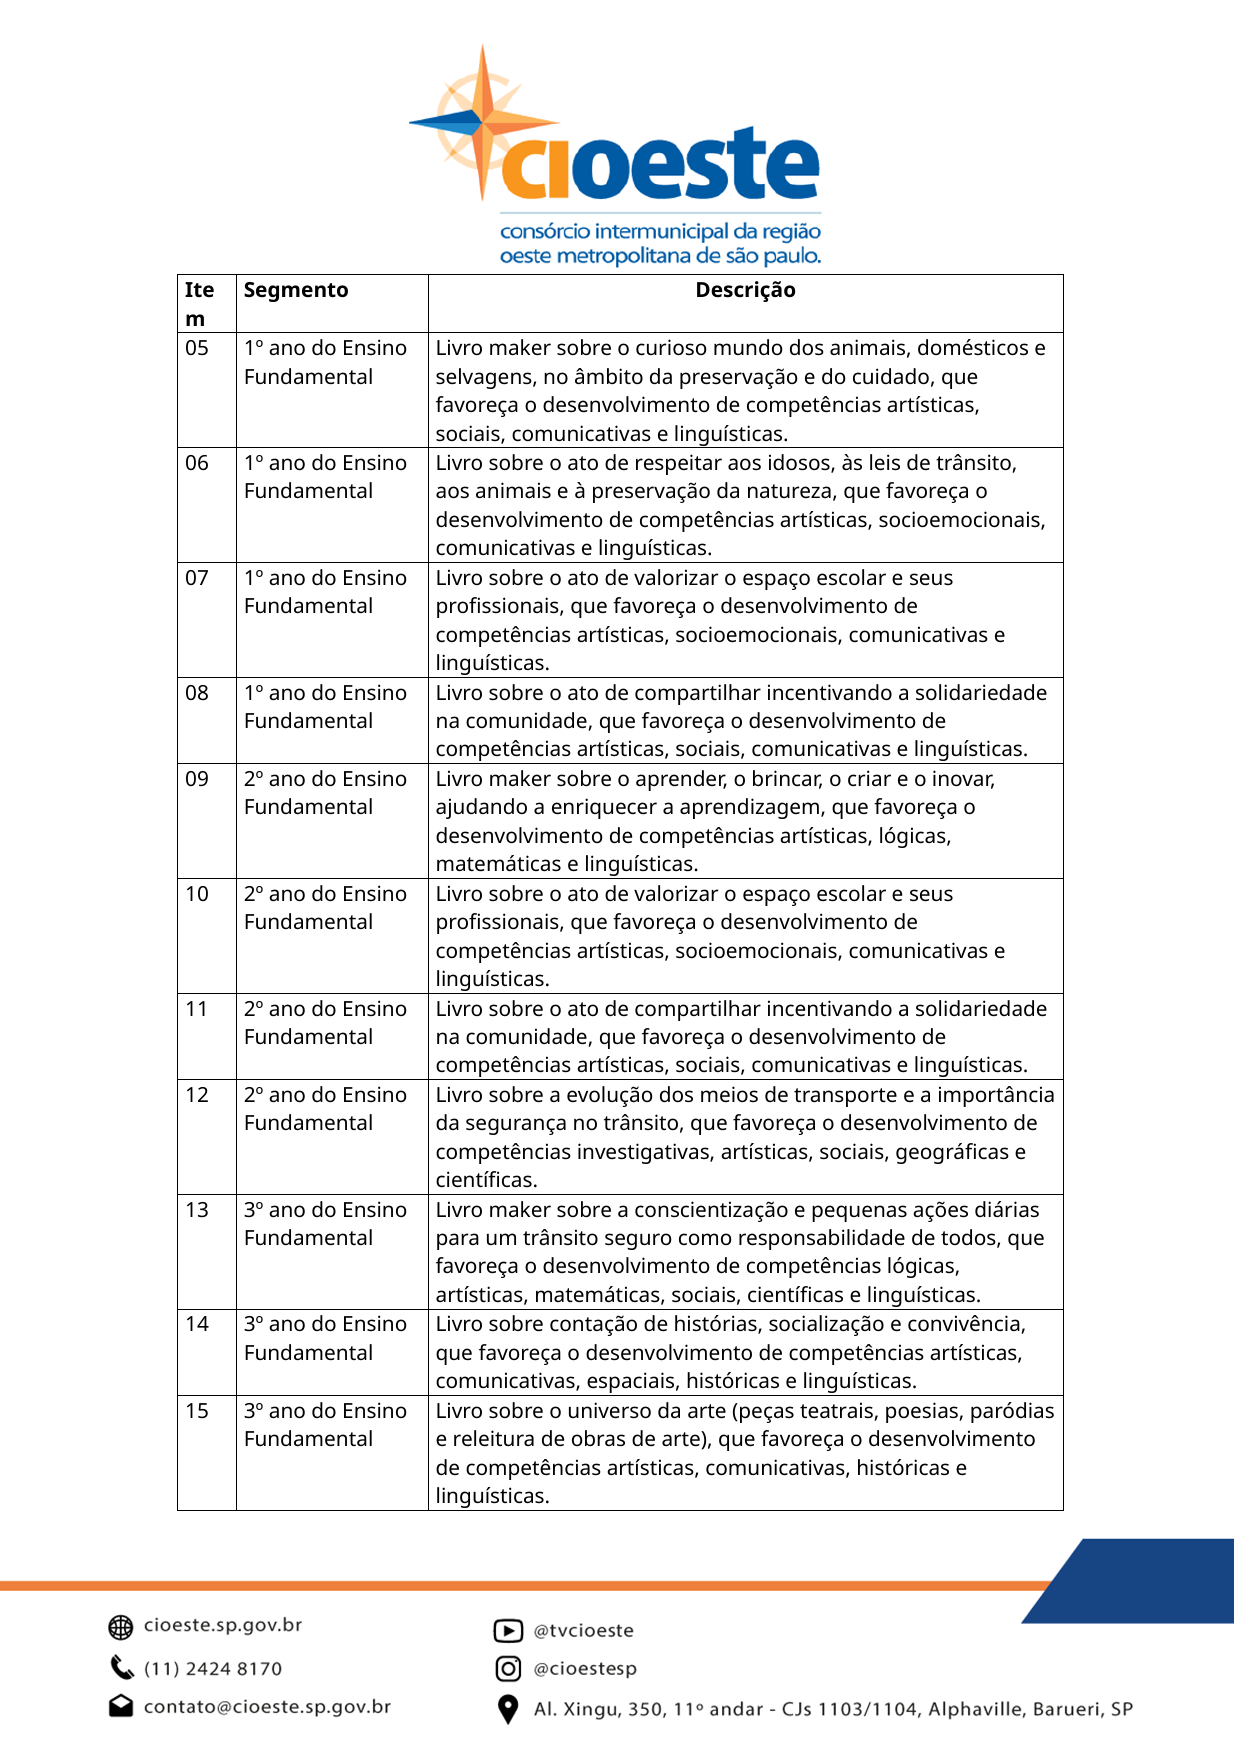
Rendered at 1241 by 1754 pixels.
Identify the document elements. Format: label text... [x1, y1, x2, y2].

table_cell 07 [178, 563, 236, 677]
picture [409, 34, 832, 274]
table_cell 3º ano do Ensino Fundamental [237, 1195, 428, 1308]
table_cell Livro maker sobre o aprender, o brincar, o criar e o inovar, ajudando a enriquecer a aprendizagem, que favoreça o desenvolvimento de competências artísticas, lógicas, matemáticas e linguísticas. [429, 764, 1063, 878]
table_cell 12 [178, 1080, 236, 1194]
table_cell 06 [178, 448, 236, 562]
table_cell Livro sobre o ato de valorizar o espaço escolar e seus profissionais, que favoreça o desenvolvimento de competências artísticas, socioemocionais, comunicativas e linguísticas. [429, 563, 1063, 677]
table_cell Livro sobre a evolução dos meios de transporte e a importância da segurança no trânsito, que favoreça o desenvolvimento de competências investigativas, artísticas, sociais, geográficas e científicas. [429, 1080, 1063, 1194]
table_cell Livro sobre o ato de compartilhar incentivando a solidariedade na comunidade, que favoreça o desenvolvimento de competências artísticas, sociais, comunicativas e linguísticas. [429, 678, 1063, 763]
table_cell 2º ano do Ensino Fundamental [237, 1080, 428, 1194]
table_cell Livro sobre o ato de compartilhar incentivando a solidariedade na comunidade, que favoreça o desenvolvimento de competências artísticas, sociais, comunicativas e linguísticas. [429, 994, 1063, 1079]
table_cell 09 [178, 764, 236, 878]
table_cell 2º ano do Ensino Fundamental [237, 764, 428, 878]
table_cell 3º ano do Ensino Fundamental [237, 1310, 428, 1395]
table_cell 1º ano do Ensino Fundamental [237, 678, 428, 763]
table_header Descrição [429, 275, 1063, 332]
table_cell 1º ano do Ensino Fundamental [237, 563, 428, 677]
table_cell 14 [178, 1310, 236, 1395]
table_cell 2º ano do Ensino Fundamental [237, 994, 428, 1079]
table_cell 2º ano do Ensino Fundamental [237, 879, 428, 993]
table_cell 3º ano do Ensino Fundamental [237, 1396, 428, 1510]
table_cell 15 [178, 1396, 236, 1510]
table_header Segmento [237, 275, 428, 332]
picture [0, 1527, 1234, 1754]
table_cell 05 [178, 333, 236, 447]
table_cell 1º ano do Ensino Fundamental [237, 448, 428, 562]
table_cell Livro maker sobre a conscientização e pequenas ações diárias para um trânsito seguro como responsabilidade de todos, que favoreça o desenvolvimento de competências lógicas, artísticas, matemáticas, sociais, científicas e linguísticas. [429, 1195, 1063, 1308]
table_cell 10 [178, 879, 236, 993]
table_cell Livro sobre o ato de respeitar aos idosos, às leis de trânsito, aos animais e à preservação da natureza, que favoreça o desenvolvimento de competências artísticas, socioemocionais, comunicativas e linguísticas. [429, 448, 1063, 562]
table_header Item [178, 275, 236, 332]
table_cell Livro sobre contação de histórias, socialização e convivência, que favoreça o desenvolvimento de competências artísticas, comunicativas, espaciais, históricas e linguísticas. [429, 1310, 1063, 1395]
table_cell 11 [178, 994, 236, 1079]
table_cell 08 [178, 678, 236, 763]
table_cell Livro sobre o ato de valorizar o espaço escolar e seus profissionais, que favoreça o desenvolvimento de competências artísticas, socioemocionais, comunicativas e linguísticas. [429, 879, 1063, 993]
table_cell Livro sobre o universo da arte (peças teatrais, poesias, paródias e releitura de obras de arte), que favoreça o desenvolvimento de competências artísticas, comunicativas, históricas e linguísticas. [429, 1396, 1063, 1510]
table_cell 13 [178, 1195, 236, 1308]
table_cell 1º ano do Ensino Fundamental [237, 333, 428, 447]
